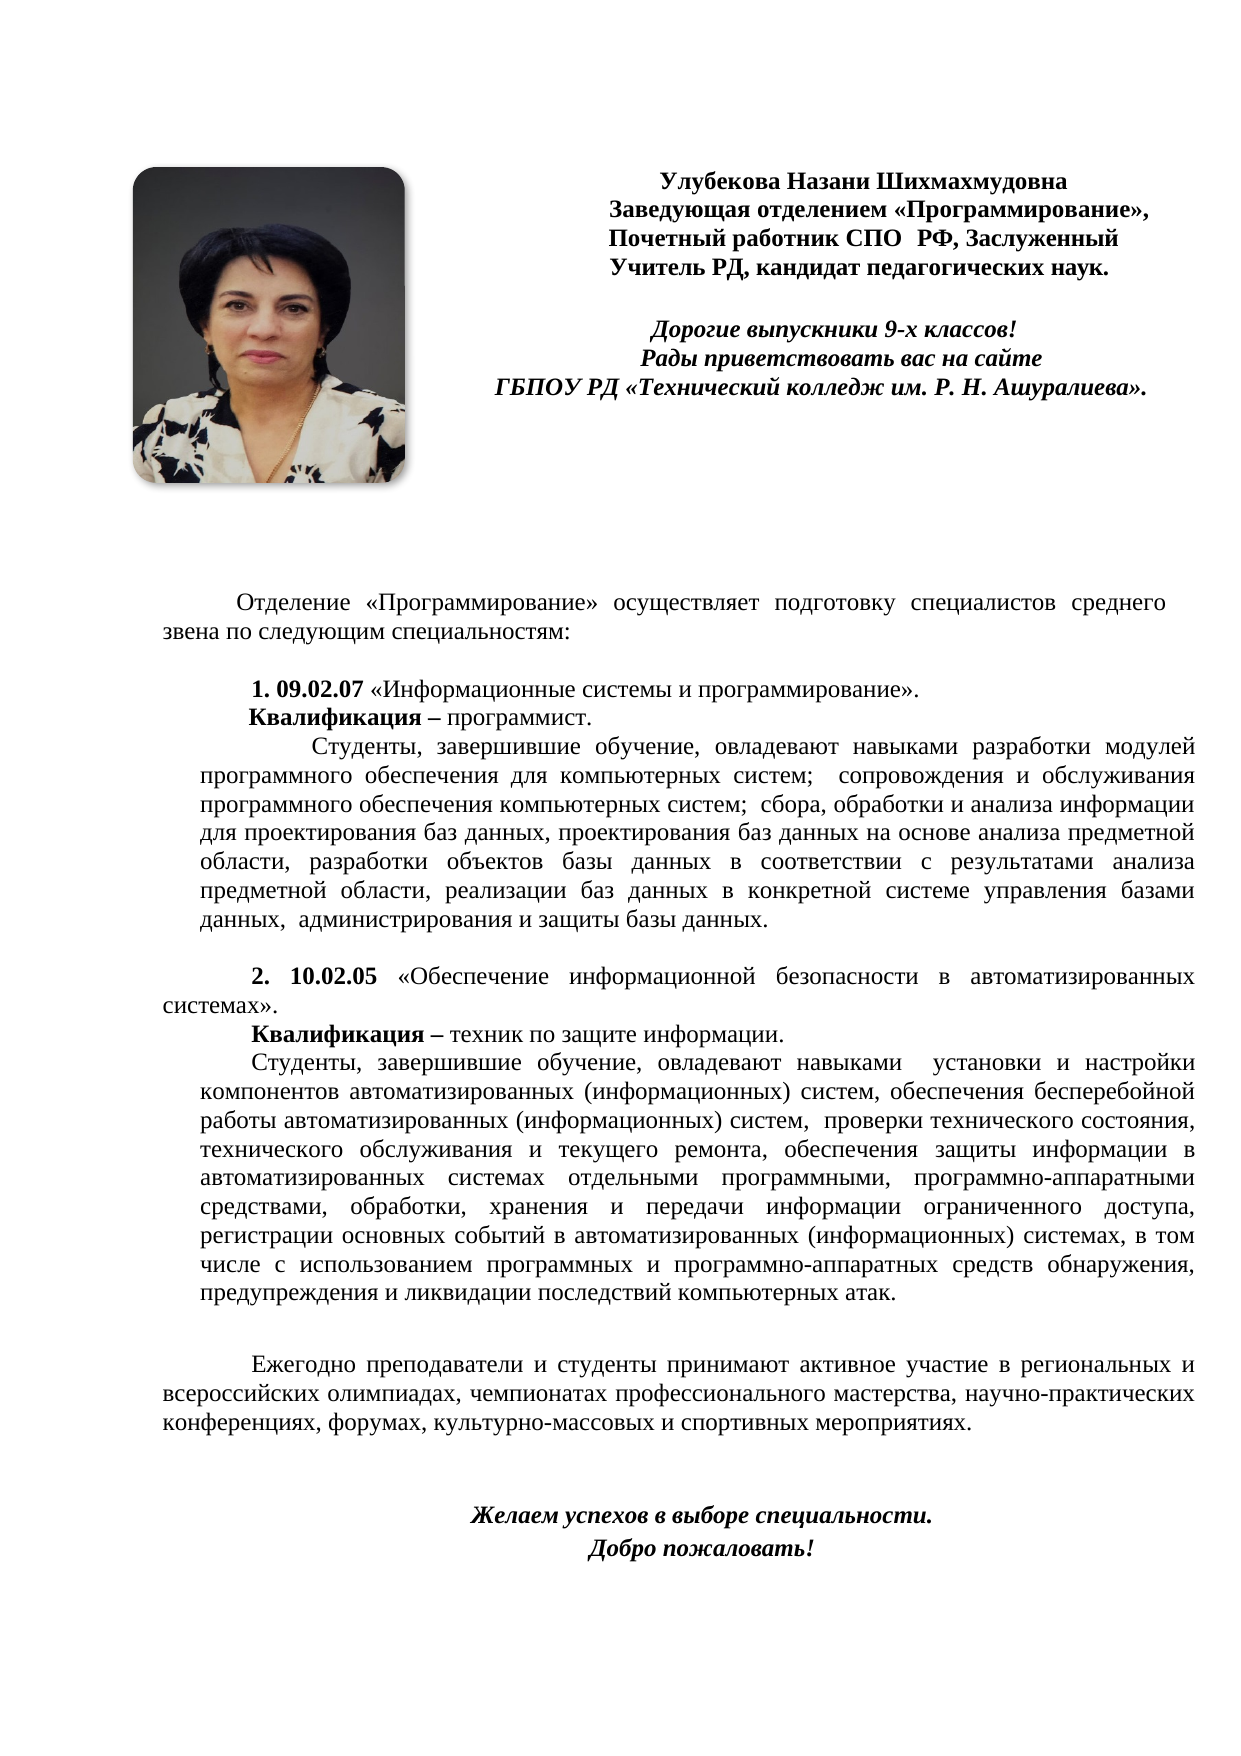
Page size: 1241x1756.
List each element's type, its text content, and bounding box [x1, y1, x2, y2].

text Почетный работник СПО РФ, Заслуженный [573, 223, 1154, 252]
text Отделение «Программирование» осуществляет подготовку специалистов среднего звена по следующим специальностям: [162, 587, 1166, 645]
text Желаем успехов в выборе специальности. [162, 1500, 1153, 1529]
text Рады приветствовать вас на сайте [413, 343, 1181, 372]
text Студенты, завершившие обучение, овладевают навыками разработки модулей программного обеспечения для компьютерных систем; сопровождения и обслуживания программного обеспечения компьютерных систем; сбора, обработки и анализа информации для проектирования баз данных, проектирования баз данных на основе анализа предметной области, разработки объектов базы данных в соответствии с результатами анализа предметной области, реализации баз данных в конкретной системе управления базами данных, администрирования и защиты базы данных. [200, 731, 1196, 932]
text Учитель РД, кандидат педагогических наук. [573, 252, 1154, 281]
text Квалификация – программист. [192, 702, 1196, 731]
text Студенты, завершившие обучение, овладевают навыками установки и настройки компонентов автоматизированных (информационных) систем, обеспечения бесперебойной работы автоматизированных (информационных) систем, проверки технического состояния, технического обслуживания и текущего ремонта, обеспечения защиты информации в автоматизированных системах отдельными программными, программно-аппаратными средствами, обработки, хранения и передачи информации ограниченного доступа, регистрации основных событий в автоматизированных (информационных) системах, в том числе с использованием программных и программно-аппаратных средств обнаружения, предупреждения и ликвидации последствий компьютерных атак. [200, 1047, 1196, 1306]
text Добро пожаловать! [162, 1533, 1153, 1562]
text Дорогие выпускники 9-х классов! [413, 314, 1225, 343]
picture [132, 167, 405, 483]
text Квалификация – техник по защите информации. [176, 1019, 1196, 1047]
text ГБПОУ РД «Технический колледж им. Р. Н. Ашуралиева». [414, 372, 1153, 401]
text Ежегодно преподаватели и студенты принимают активное участие в региональных и всероссийских олимпиадах, чемпионатах профессионального мастерства, научно-практических конференциях, форумах, культурно-массовых и спортивных мероприятиях. [162, 1349, 1196, 1436]
text Улубекова Назани Шихмахмудовна [573, 166, 1154, 194]
text 2. 10.02.05 «Обеспечение информационной безопасности в автоматизированных системах». [162, 961, 1196, 1019]
text Заведующая отделением «Программирование», [573, 194, 1154, 223]
text 1. 09.02.07 «Информационные системы и программирование». [251, 674, 1196, 702]
